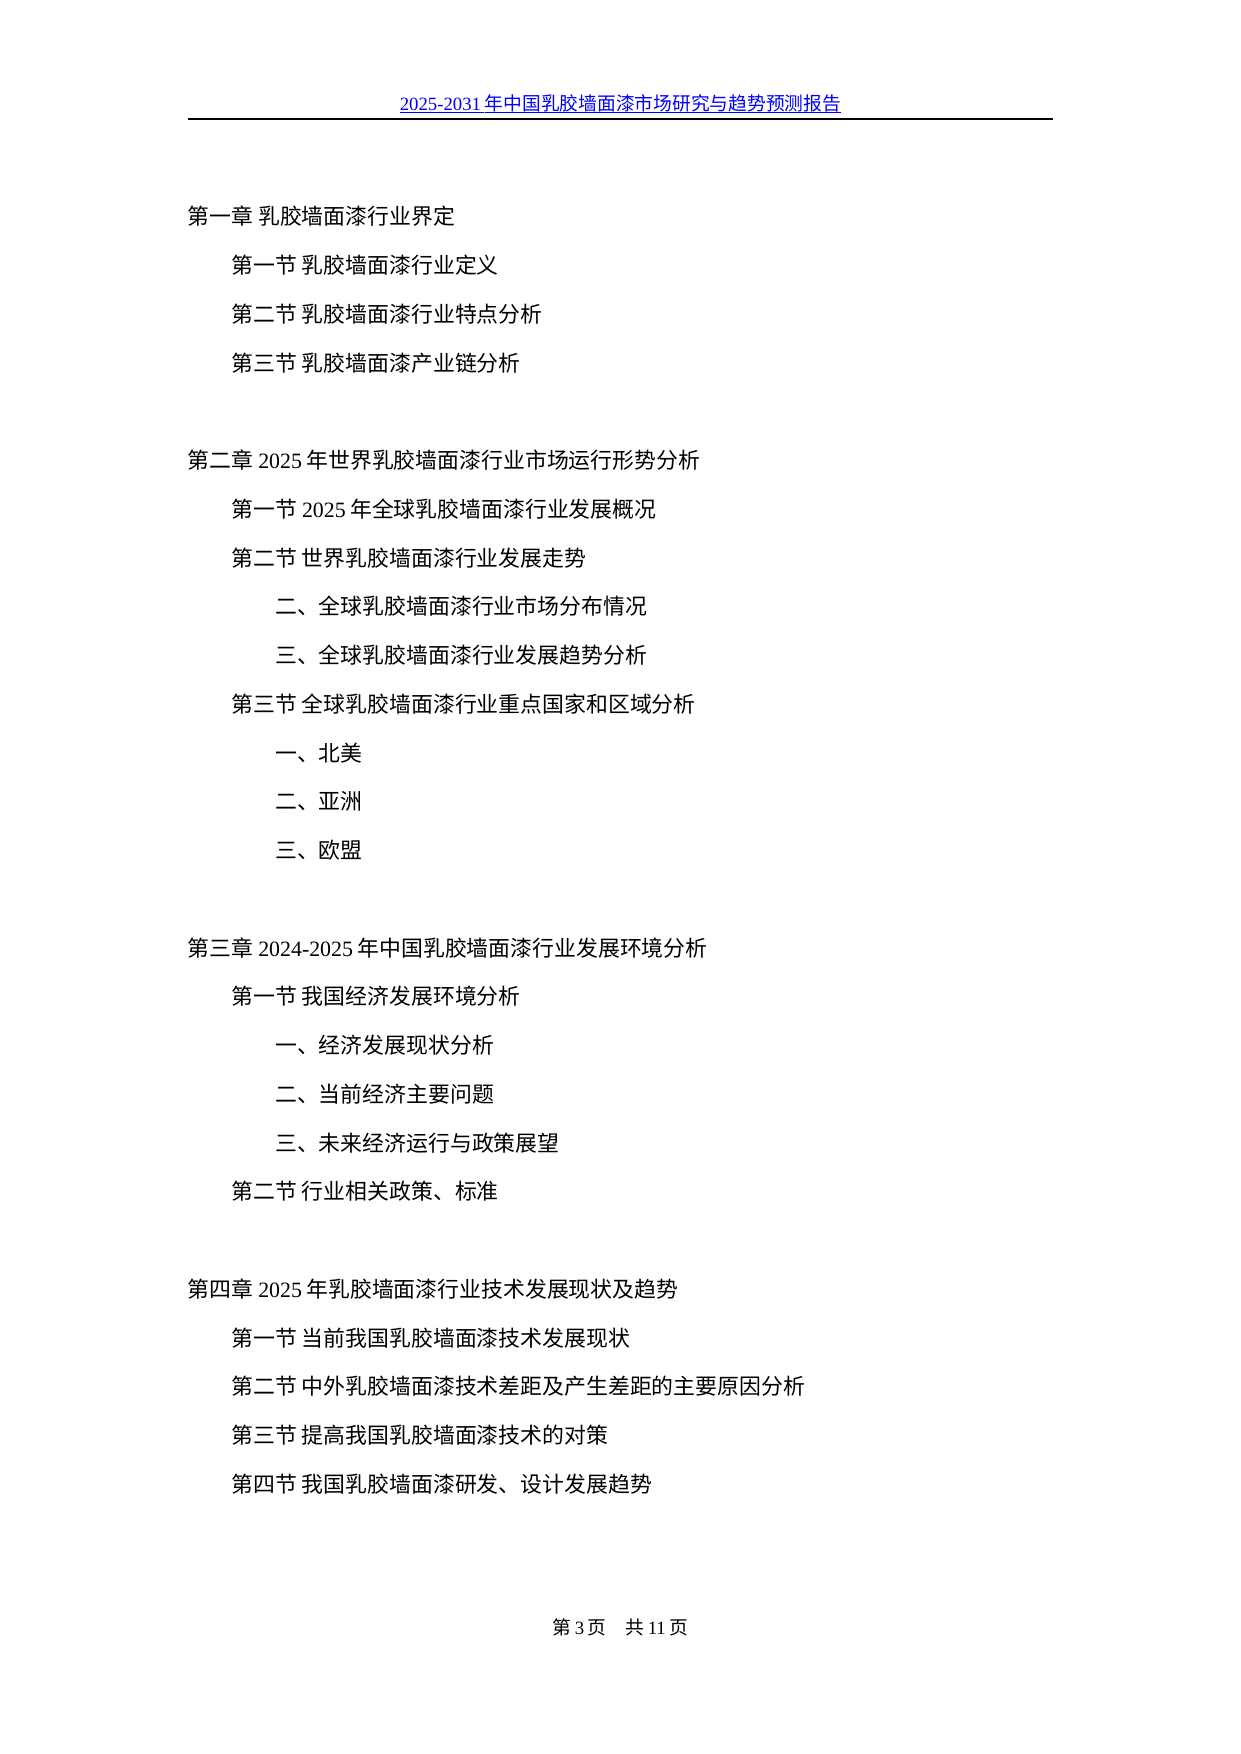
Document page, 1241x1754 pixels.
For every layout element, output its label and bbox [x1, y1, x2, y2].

text [187, 150, 1053, 1499]
